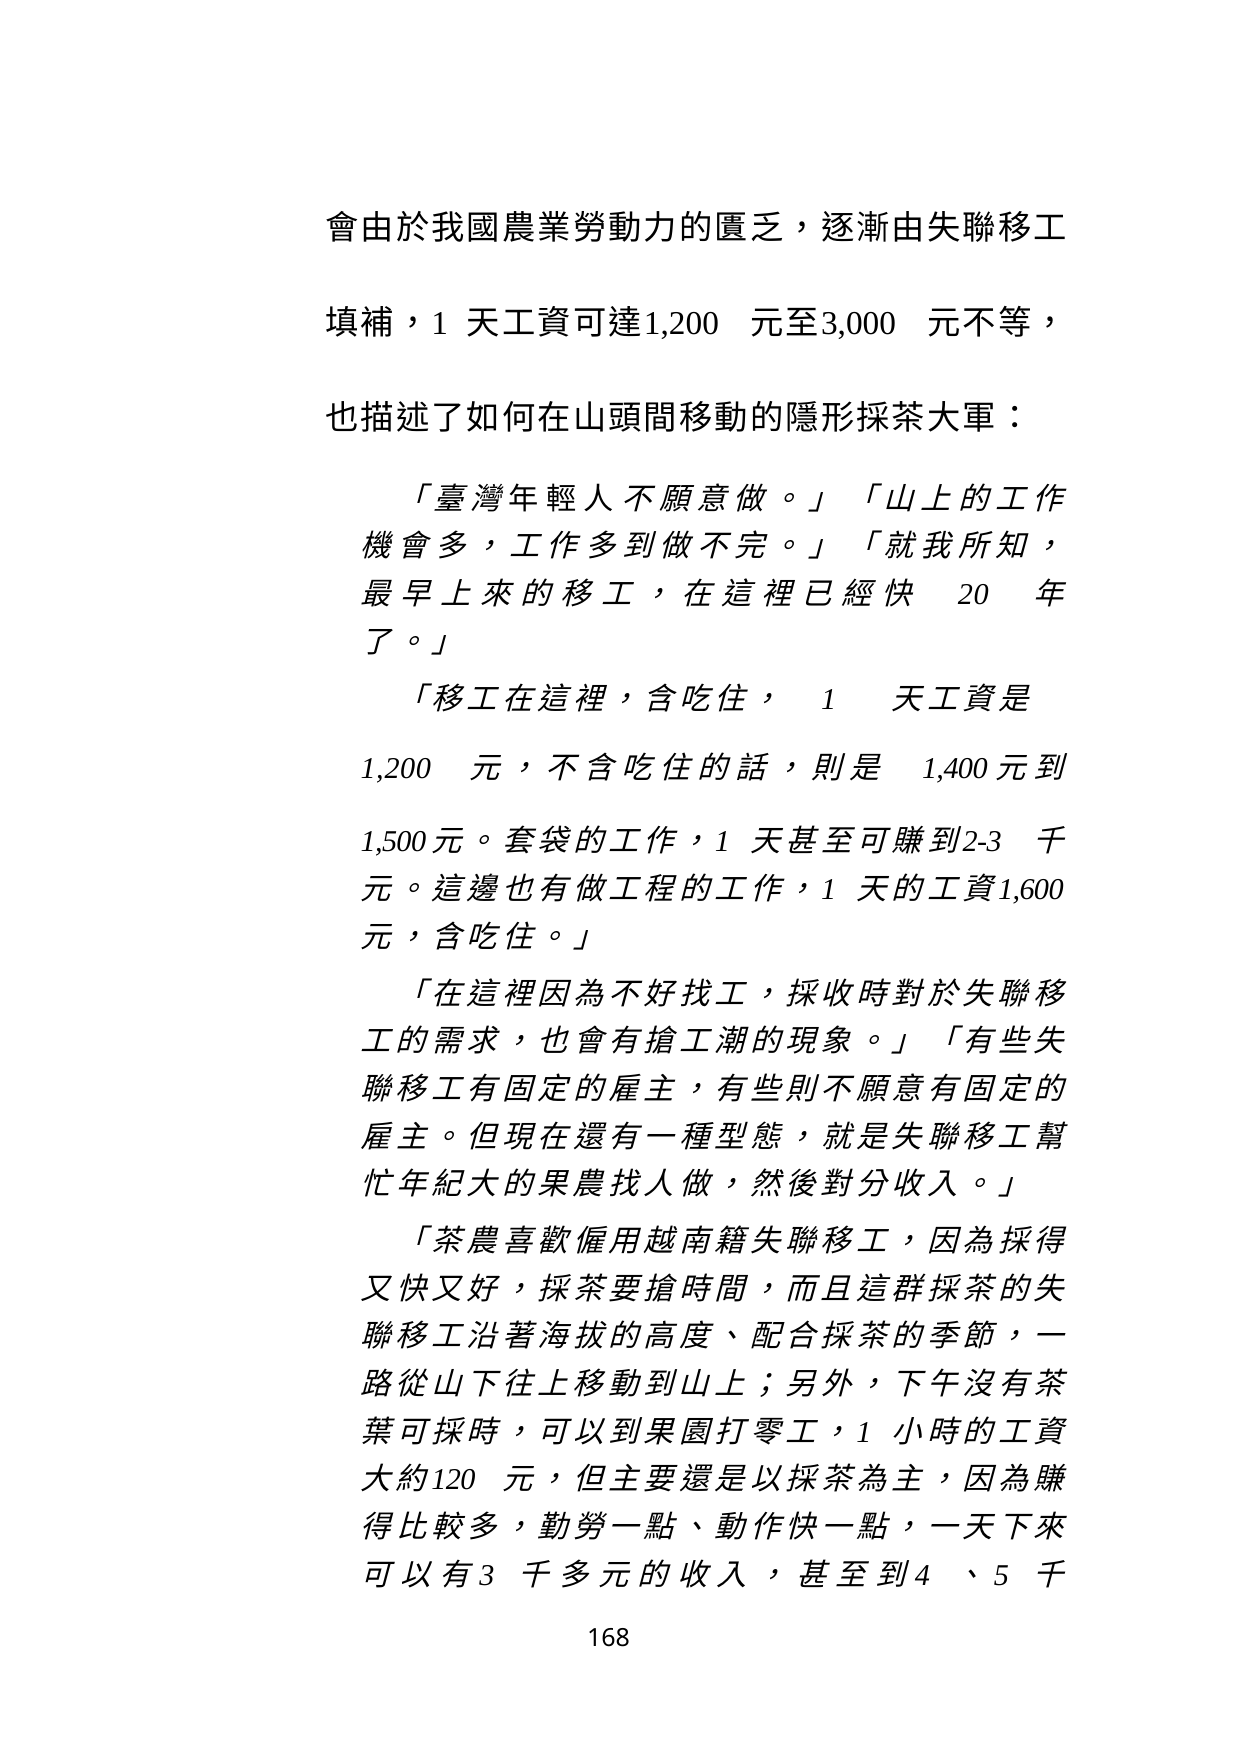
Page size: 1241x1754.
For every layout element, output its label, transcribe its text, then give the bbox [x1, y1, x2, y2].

text 「臺灣年輕人不願意做。」「山上的工作機會多，工作多到做不完。」「就我所知，最早上來的移工，在這裡已經快20年了。」 [325, 472, 1069, 663]
text 「在這裡因為不好找工，採收時對於失聯移工的需求，也會有搶工潮的現象。」「有些失聯移工有固定的雇主，有些則不願意有固定的雇主。但現在還有一種型態，就是失聯移工幫忙年紀大的果農找人做，然後對分收入。」 [325, 967, 1069, 1205]
text 我們也在這裡訪談到1位果農，從他口中得知，在山上找不到臺灣年輕人，大量的工作機會由於我國農業勞動力的匱乏，逐漸由失聯移工填補，1天工資可達1,200元至3,000元不等，也描述了如何在山頭間移動的隱形採茶大軍： [289, 177, 1069, 463]
text 「移工在這裡，含吃住，1天工資是1,200元，不含吃住的話，則是1,400元到1,500元。套袋的工作，1天甚至可賺到2-3千元。這邊也有做工程的工作，1天的工資1,600元，含吃住。」 [325, 672, 1069, 958]
